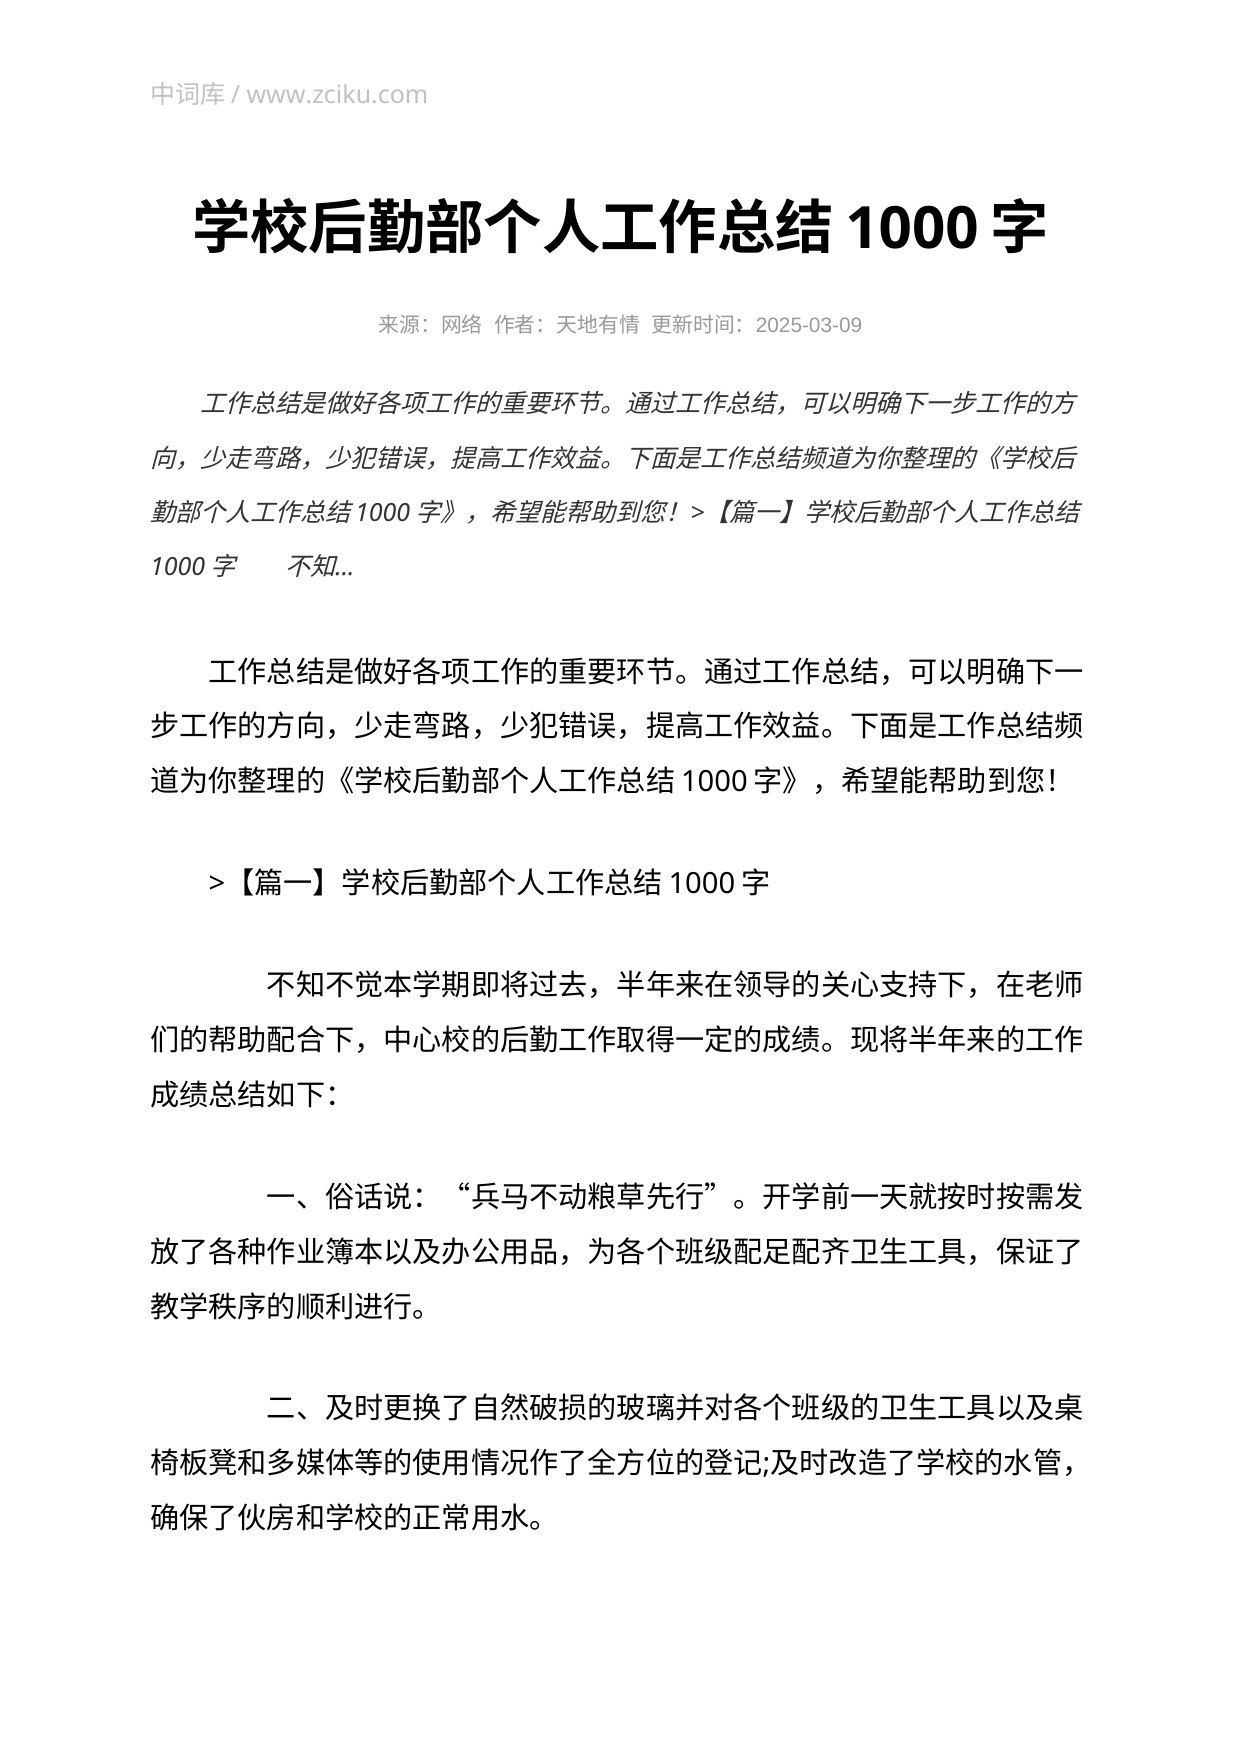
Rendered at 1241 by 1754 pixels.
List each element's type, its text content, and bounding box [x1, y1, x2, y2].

text 工作总结是做好各项工作的重要环节。通过工作总结，可以明确下一步工作的方向，少走弯路，少犯错误，提高工作效益。下面是工作总结频道为你整理的《学校后勤部个人工作总结1000字》，希望能帮助到您！ [150, 648, 1090, 800]
text 不知不觉本学期即将过去，半年来在领导的关心支持下，在老师们的帮助配合下，中心校的后勤工作取得一定的成绩。现将半年来的工作成绩总结如下： [150, 962, 1090, 1114]
text >【篇一】学校后勤部个人工作总结1000字 [150, 860, 1090, 902]
text 工作总结是做好各项工作的重要环节。通过工作总结，可以明确下一步工作的方向，少走弯路，少犯错误，提高工作效益。下面是工作总结频道为你整理的《学校后勤部个人工作总结1000字》，希望能帮助到您！>【篇一】学校后勤部个人工作总结1000字 不知... [150, 384, 1090, 583]
text 来源：网络 作者：天地有情 更新时间：2025-03-09 [150, 313, 1090, 337]
subtitle 学校后勤部个人工作总结1000字 [150, 181, 1090, 266]
text 一、俗话说：“兵马不动粮草先行”。开学前一天就按时按需发放了各种作业簿本以及办公用品，为各个班级配足配齐卫生工具，保证了教学秩序的顺利进行。 [150, 1173, 1090, 1326]
text 二、及时更换了自然破损的玻璃并对各个班级的卫生工具以及桌椅板凳和多媒体等的使用情况作了全方位的登记;及时改造了学校的水管，确保了伙房和学校的正常用水。 [150, 1385, 1090, 1537]
